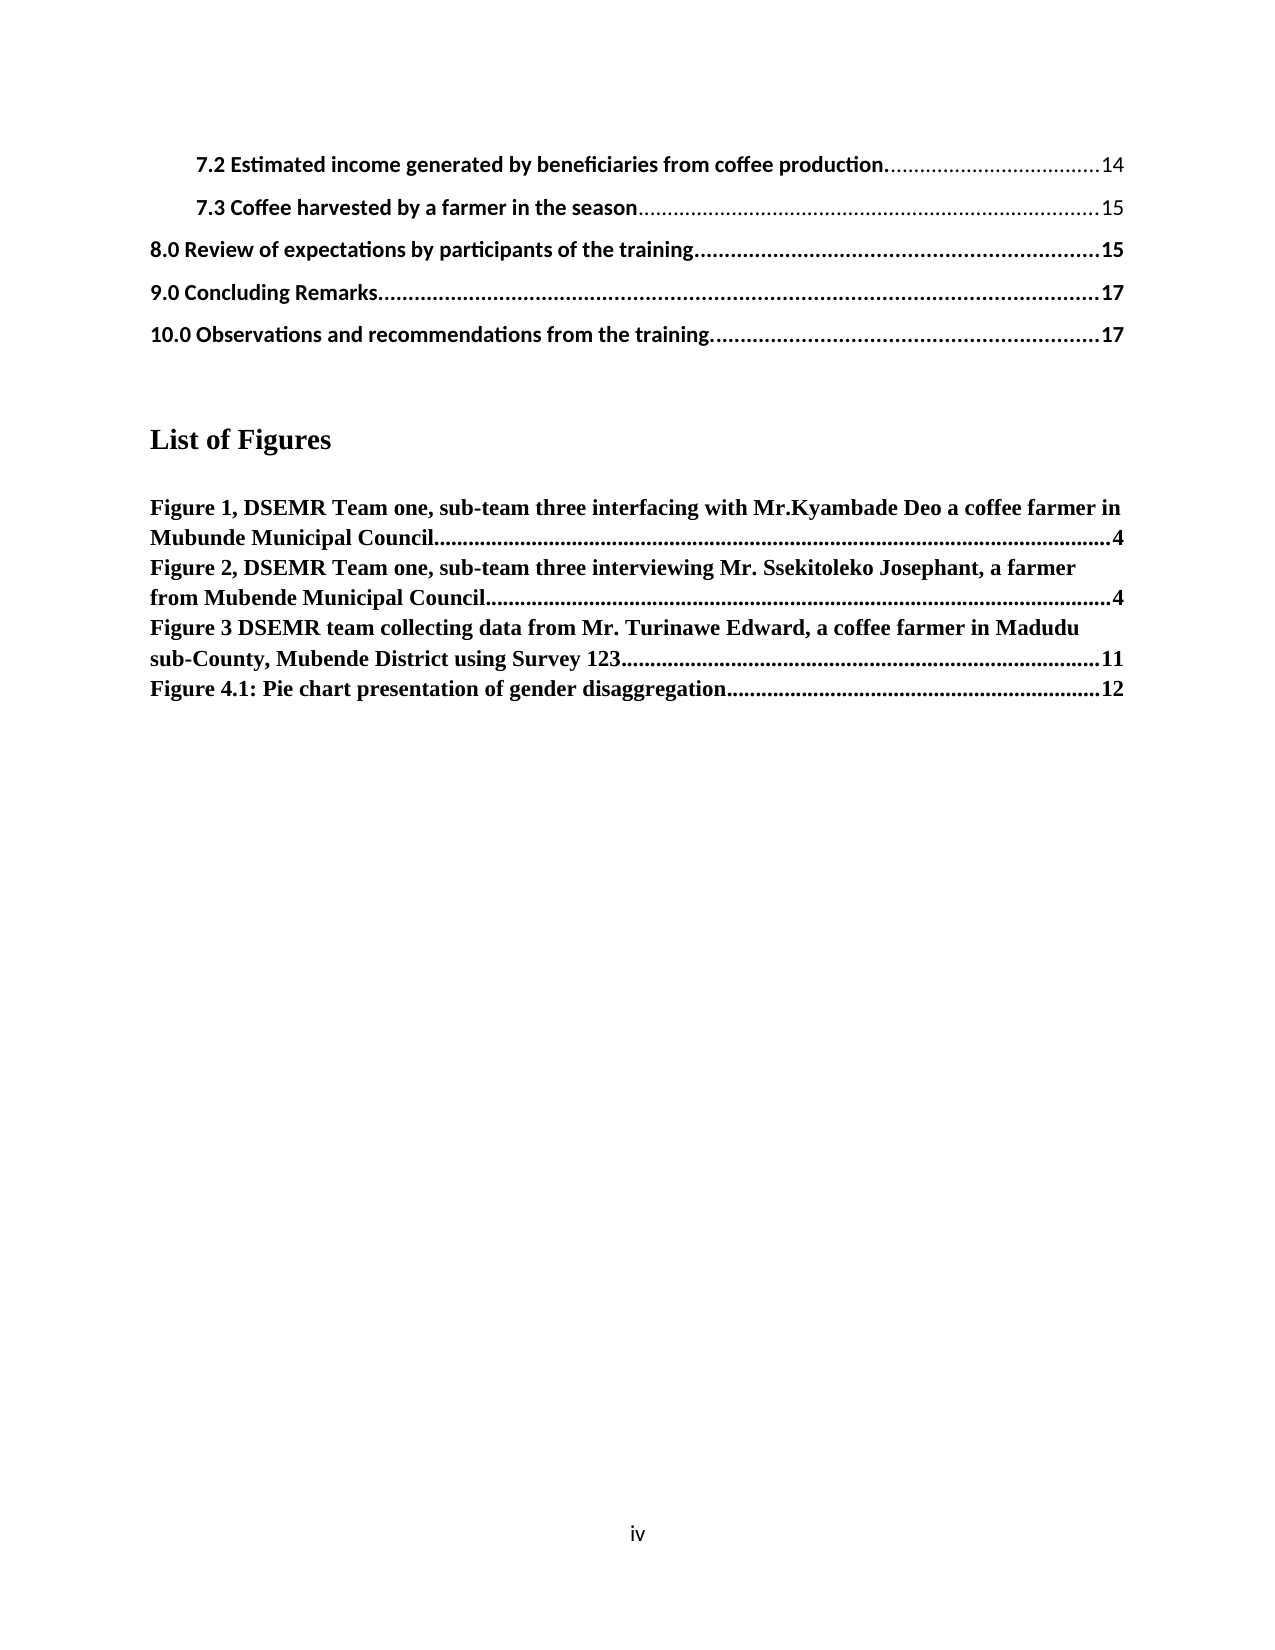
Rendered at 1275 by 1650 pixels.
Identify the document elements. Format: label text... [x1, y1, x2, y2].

text Figure 2, DSEMR Team one, sub-team three interviewing Mr. Ssekitoleko Josephant, a farmer from Mubende Municipal Council 4 [150, 554, 1125, 611]
text List of Figures [150, 422, 1125, 456]
text Figure 1, DSEMR Team one, sub-team three interfacing with Mr.Kyambade Deo a coffee farmer in Mubunde Municipal Council 4 [150, 493, 1125, 550]
text Figure 3 DSEMR team collecting data from Mr. Turinawe Edward, a coffee farmer in Madudu sub-County, Mubende District using Survey 123 11 [150, 614, 1125, 671]
text Figure 4.1: Pie chart presentation of gender disaggregation 12 [150, 675, 1125, 701]
